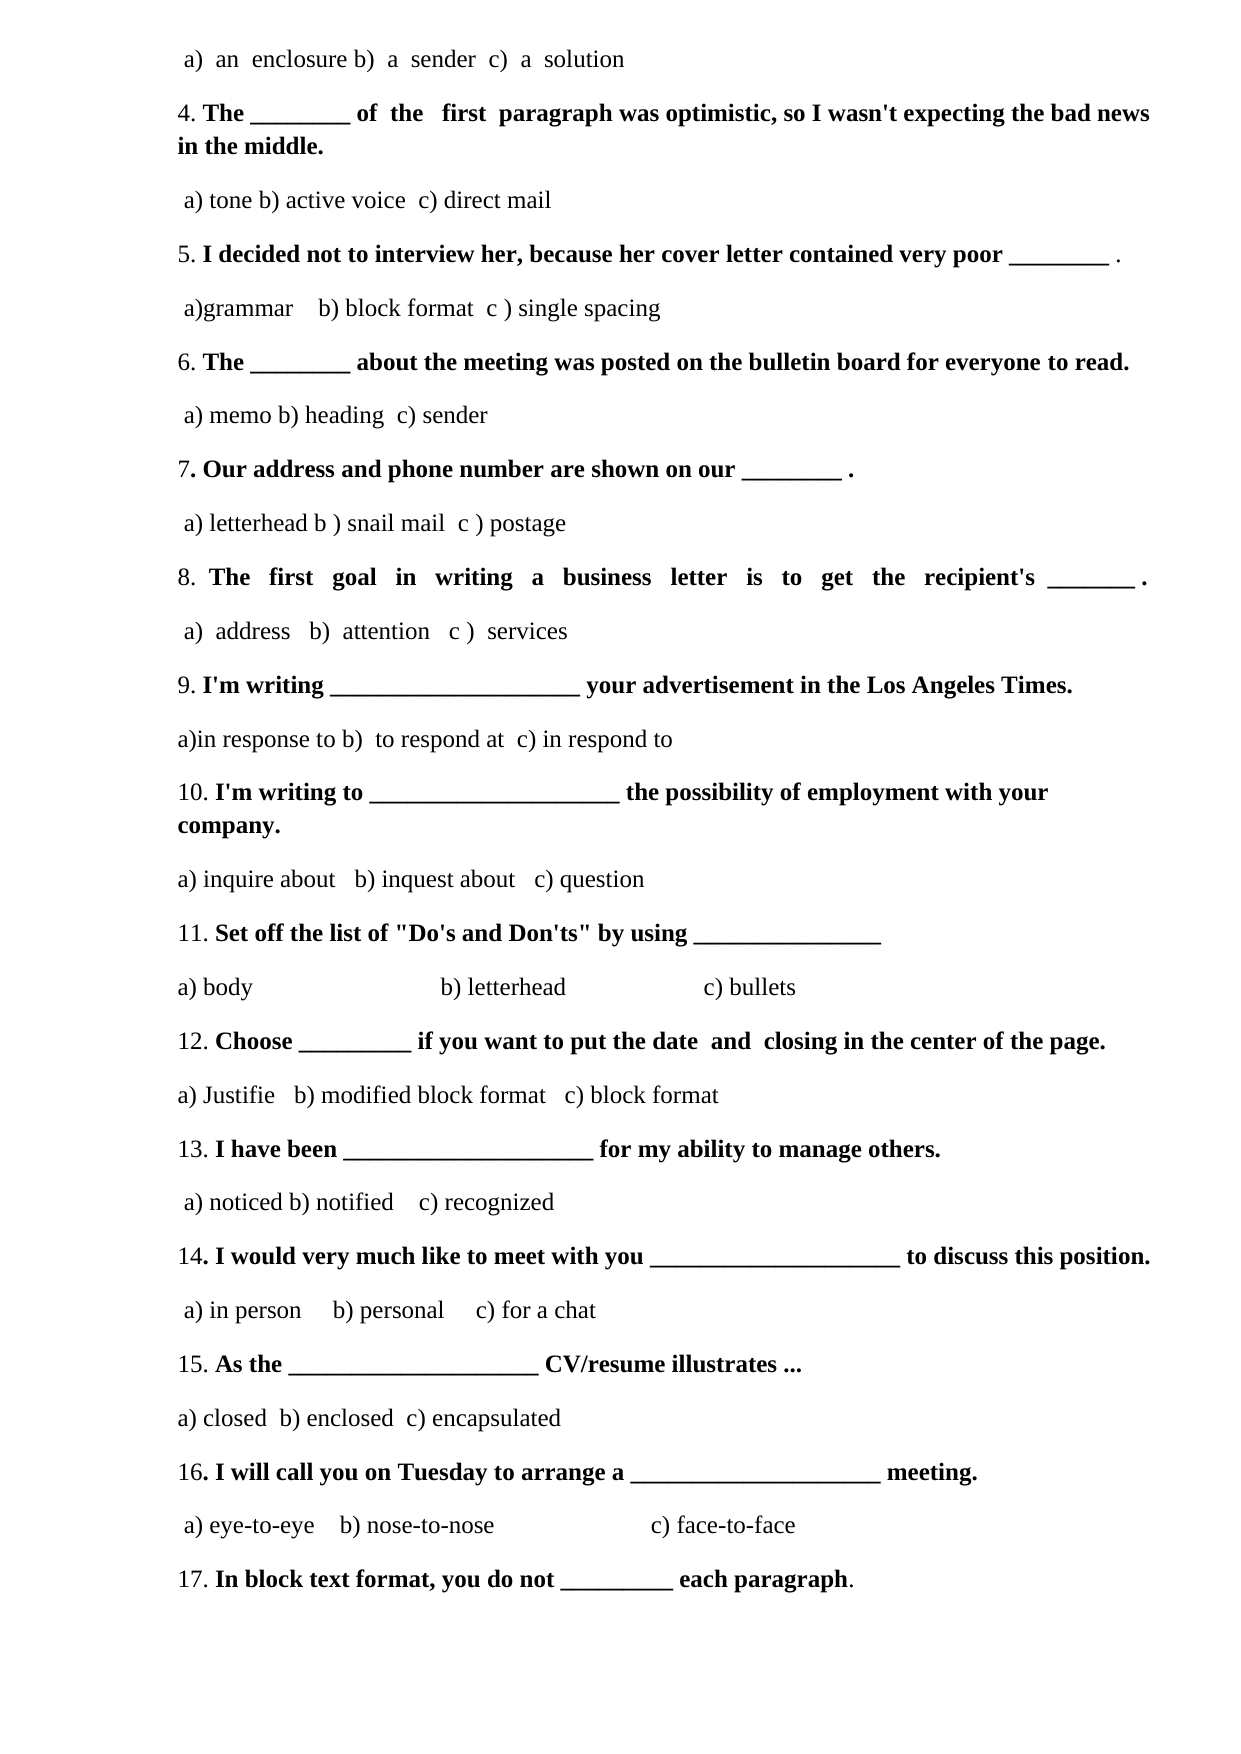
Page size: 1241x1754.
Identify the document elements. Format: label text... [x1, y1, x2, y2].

text 7. Our address and phone number are shown on our ________ . [177, 454, 1152, 483]
text 8. The first goal in writing a business letter is to get the recipient's _______ . [177, 562, 1152, 591]
text 14. I would very much like to meet with you ____________________ to discuss this position. [177, 1241, 1152, 1270]
text a) letterhead b ) snail mail c ) postage [177, 508, 1152, 537]
text 6. The ________ about the meeting was posted on the bulletin board for everyone to read. [177, 347, 1152, 375]
text a) address b) attention c ) services [177, 616, 1152, 645]
text a) noticed b) notified c) recognized [177, 1187, 1152, 1216]
text 13. I have been ____________________ for my ability to manage others. [177, 1134, 1152, 1162]
text a) inquire about b) inquest about c) question [177, 864, 1152, 893]
text 11. Set off the list of "Do's and Don'ts" by using _______________ [177, 918, 1152, 947]
text 5. I decided not to interview her, because her cover letter contained very poor ________ . [177, 239, 1152, 268]
text a) in person b) personal c) for a chat [177, 1295, 1152, 1324]
text a) Justifie b) modified block format c) block format [177, 1080, 1152, 1108]
text 9. I'm writing ____________________ your advertisement in the Los Angeles Times. [177, 670, 1152, 698]
text a) an enclosure b) a sender c) a solution [177, 44, 1152, 73]
text 4. The ________ of the first paragraph was optimistic, so I wasn't expecting the bad news in the middle. [177, 98, 1152, 160]
text a) memo b) heading c) sender [177, 401, 1152, 429]
text 16. I will call you on Tuesday to arrange a ____________________ meeting. [177, 1457, 1152, 1486]
text a) body b) letterhead c) bullets [177, 972, 1152, 1001]
text a)grammar b) block format c ) single spacing [177, 293, 1152, 322]
text 10. I'm writing to ____________________ the possibility of employment with your company. [177, 777, 1152, 839]
text 17. In block text format, you do not _________ each paragraph. [177, 1564, 1152, 1593]
text 15. As the ____________________ CV/resume illustrates ... [177, 1349, 1152, 1378]
text a) eye-to-eye b) nose-to-nose c) face-to-face [177, 1511, 1152, 1539]
text a) closed b) enclosed c) encapsulated [177, 1403, 1152, 1432]
text a)in response to b) to respond at c) in respond to [177, 724, 1152, 752]
text 12. Choose _________ if you want to put the date and closing in the center of the page. [177, 1026, 1152, 1055]
text a) tone b) active voice c) direct mail [177, 185, 1152, 214]
